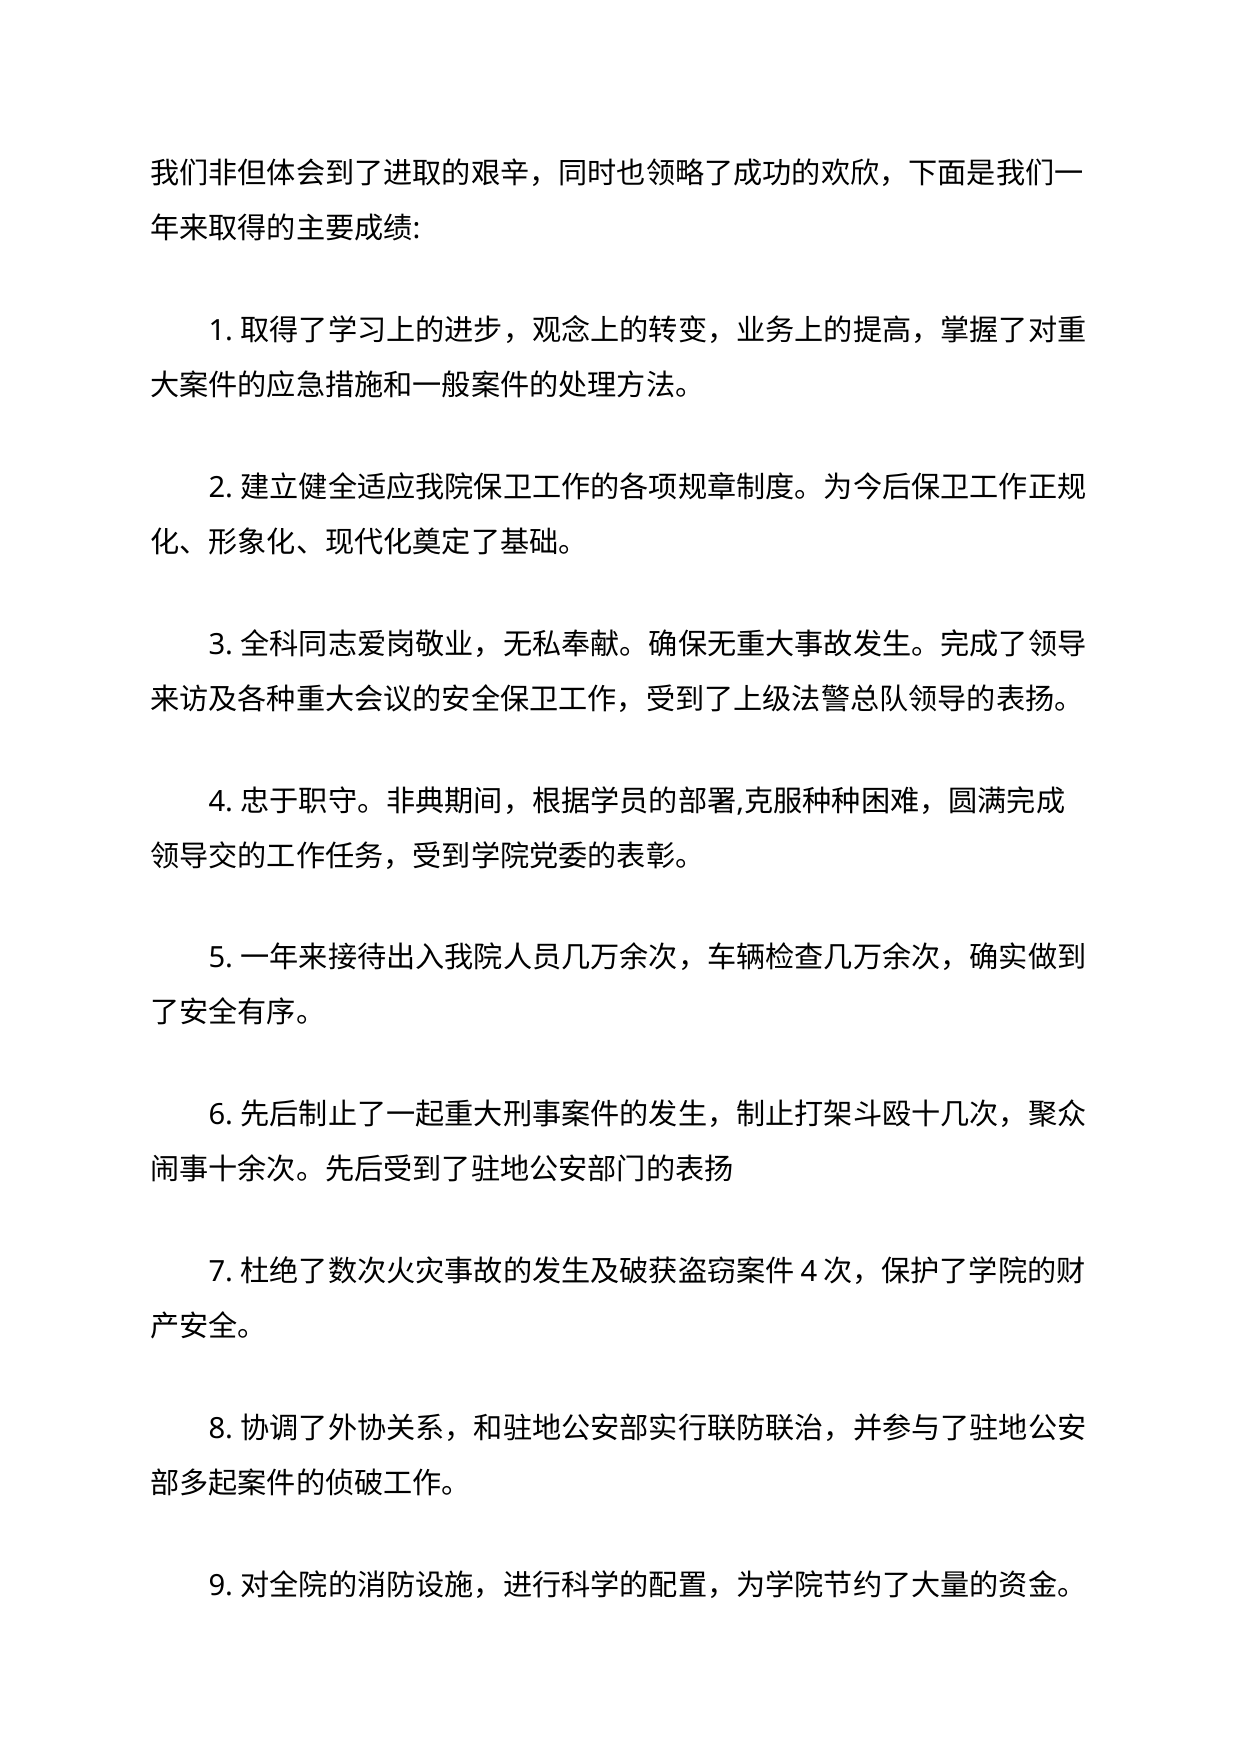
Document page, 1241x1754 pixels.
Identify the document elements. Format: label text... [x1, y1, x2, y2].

text 3. 全科同志爱岗敬业，无私奉献。确保无重大事故发生。完成了领导来访及各种重大会议的安全保卫工作，受到了上级法警总队领导的表扬。 [150, 620, 1090, 718]
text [150, 150, 1090, 247]
text 4. 忠于职守。非典期间，根据学员的部署,克服种种困难，圆满完成领导交的工作任务，受到学院党委的表彰。 [150, 777, 1090, 874]
text 5. 一年来接待出入我院人员几万余次，车辆检查几万余次，确实做到了安全有序。 [150, 934, 1090, 1031]
text 6. 先后制止了一起重大刑事案件的发生，制止打架斗殴十几次，聚众闹事十余次。先后受到了驻地公安部门的表扬 [150, 1091, 1090, 1188]
text 8. 协调了外协关系，和驻地公安部实行联防联治，并参与了驻地公安部多起案件的侦破工作。 [150, 1404, 1090, 1502]
text 9. 对全院的消防设施，进行科学的配置，为学院节约了大量的资金。 [150, 1561, 1090, 1603]
text 2. 建立健全适应我院保卫工作的各项规章制度。为今后保卫工作正规化、形象化、现代化奠定了基础。 [150, 464, 1090, 561]
text 7. 杜绝了数次火灾事故的发生及破获盗窃案件4次，保护了学院的财产安全。 [150, 1247, 1090, 1345]
text 1. 取得了学习上的进步，观念上的转变，业务上的提高，掌握了对重大案件的应急措施和一般案件的处理方法。 [150, 307, 1090, 404]
